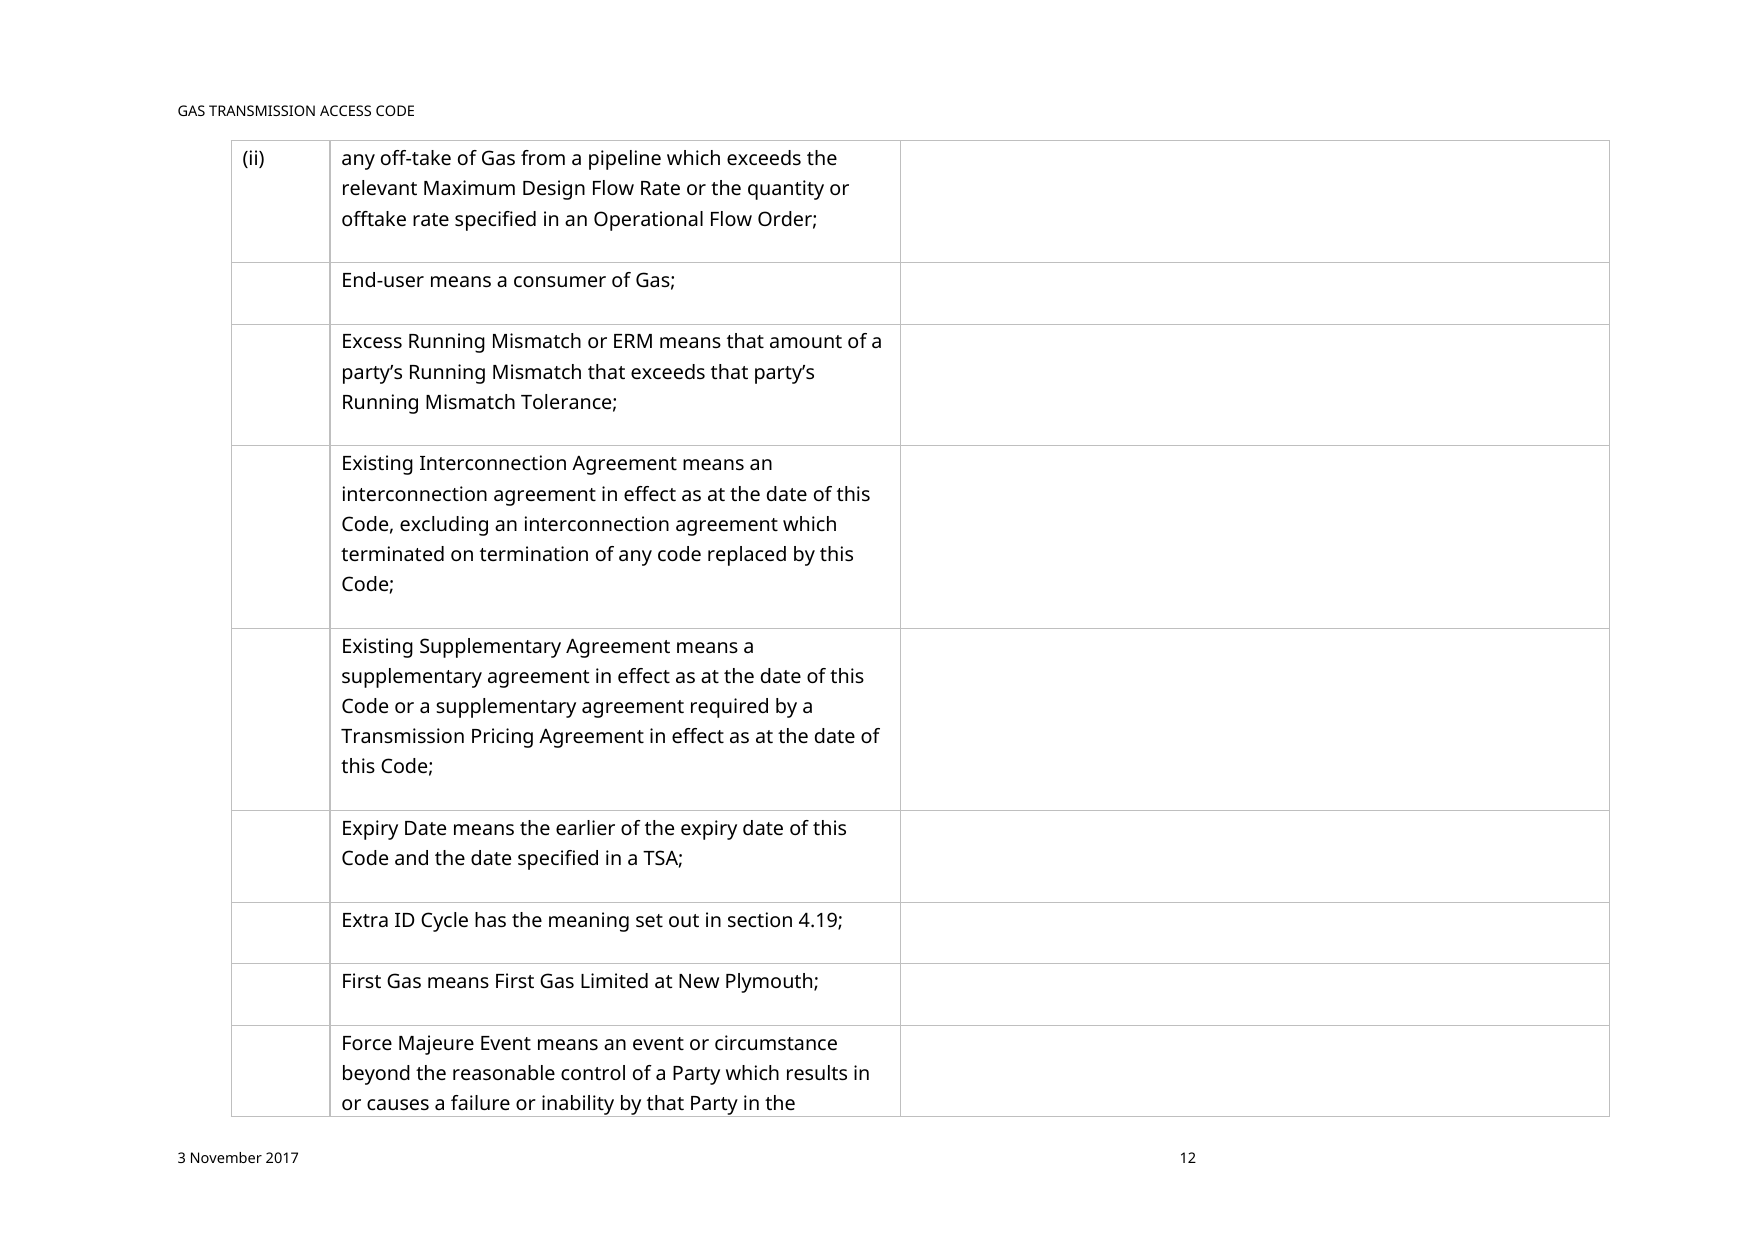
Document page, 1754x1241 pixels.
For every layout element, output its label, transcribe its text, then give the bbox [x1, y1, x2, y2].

table_cell [901, 629, 1609, 810]
table_cell Expiry Date means the earlier of the expiry date of this Code and the date specified in a TSA; [331, 811, 900, 902]
table_cell [232, 263, 329, 323]
table_cell Existing Interconnection Agreement means an interconnection agreement in effect as at the date of this Code, excluding an interconnection agreement which terminated on termination of any code replaced by this Code; [331, 446, 900, 628]
table_cell [232, 811, 329, 902]
table_cell [901, 141, 1609, 262]
table_cell [232, 446, 329, 628]
table_cell [901, 263, 1609, 323]
table_cell [901, 811, 1609, 902]
table_cell [901, 903, 1609, 963]
table_cell End-user means a consumer of Gas; [331, 263, 900, 323]
table_cell [901, 964, 1609, 1024]
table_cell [331, 1026, 900, 1116]
table_cell [232, 903, 329, 963]
table_cell (ii) [232, 141, 329, 262]
table_cell [901, 325, 1609, 445]
table_cell Existing Supplementary Agreement means a supplementary agreement in effect as at the date of this Code or a supplementary agreement required by a Transmission Pricing Agreement in effect as at the date of this Code; [331, 629, 900, 810]
table_cell [232, 1026, 329, 1116]
table_cell [901, 1026, 1609, 1116]
table_cell First Gas means First Gas Limited at New Plymouth; [331, 964, 900, 1024]
table_cell any off-take of Gas from a pipeline which exceeds the relevant Maximum Design Flow Rate or the quantity or offtake rate specified in an Operational Flow Order; [331, 141, 900, 262]
table_cell Extra ID Cycle has the meaning set out in section 4.19; [331, 903, 900, 963]
table_cell Excess Running Mismatch or ERM means that amount of a party’s Running Mismatch that exceeds that party’s Running Mismatch Tolerance; [331, 325, 900, 445]
table_cell [901, 446, 1609, 628]
table_cell [232, 629, 329, 810]
table_cell [232, 325, 329, 445]
table_cell [232, 964, 329, 1024]
